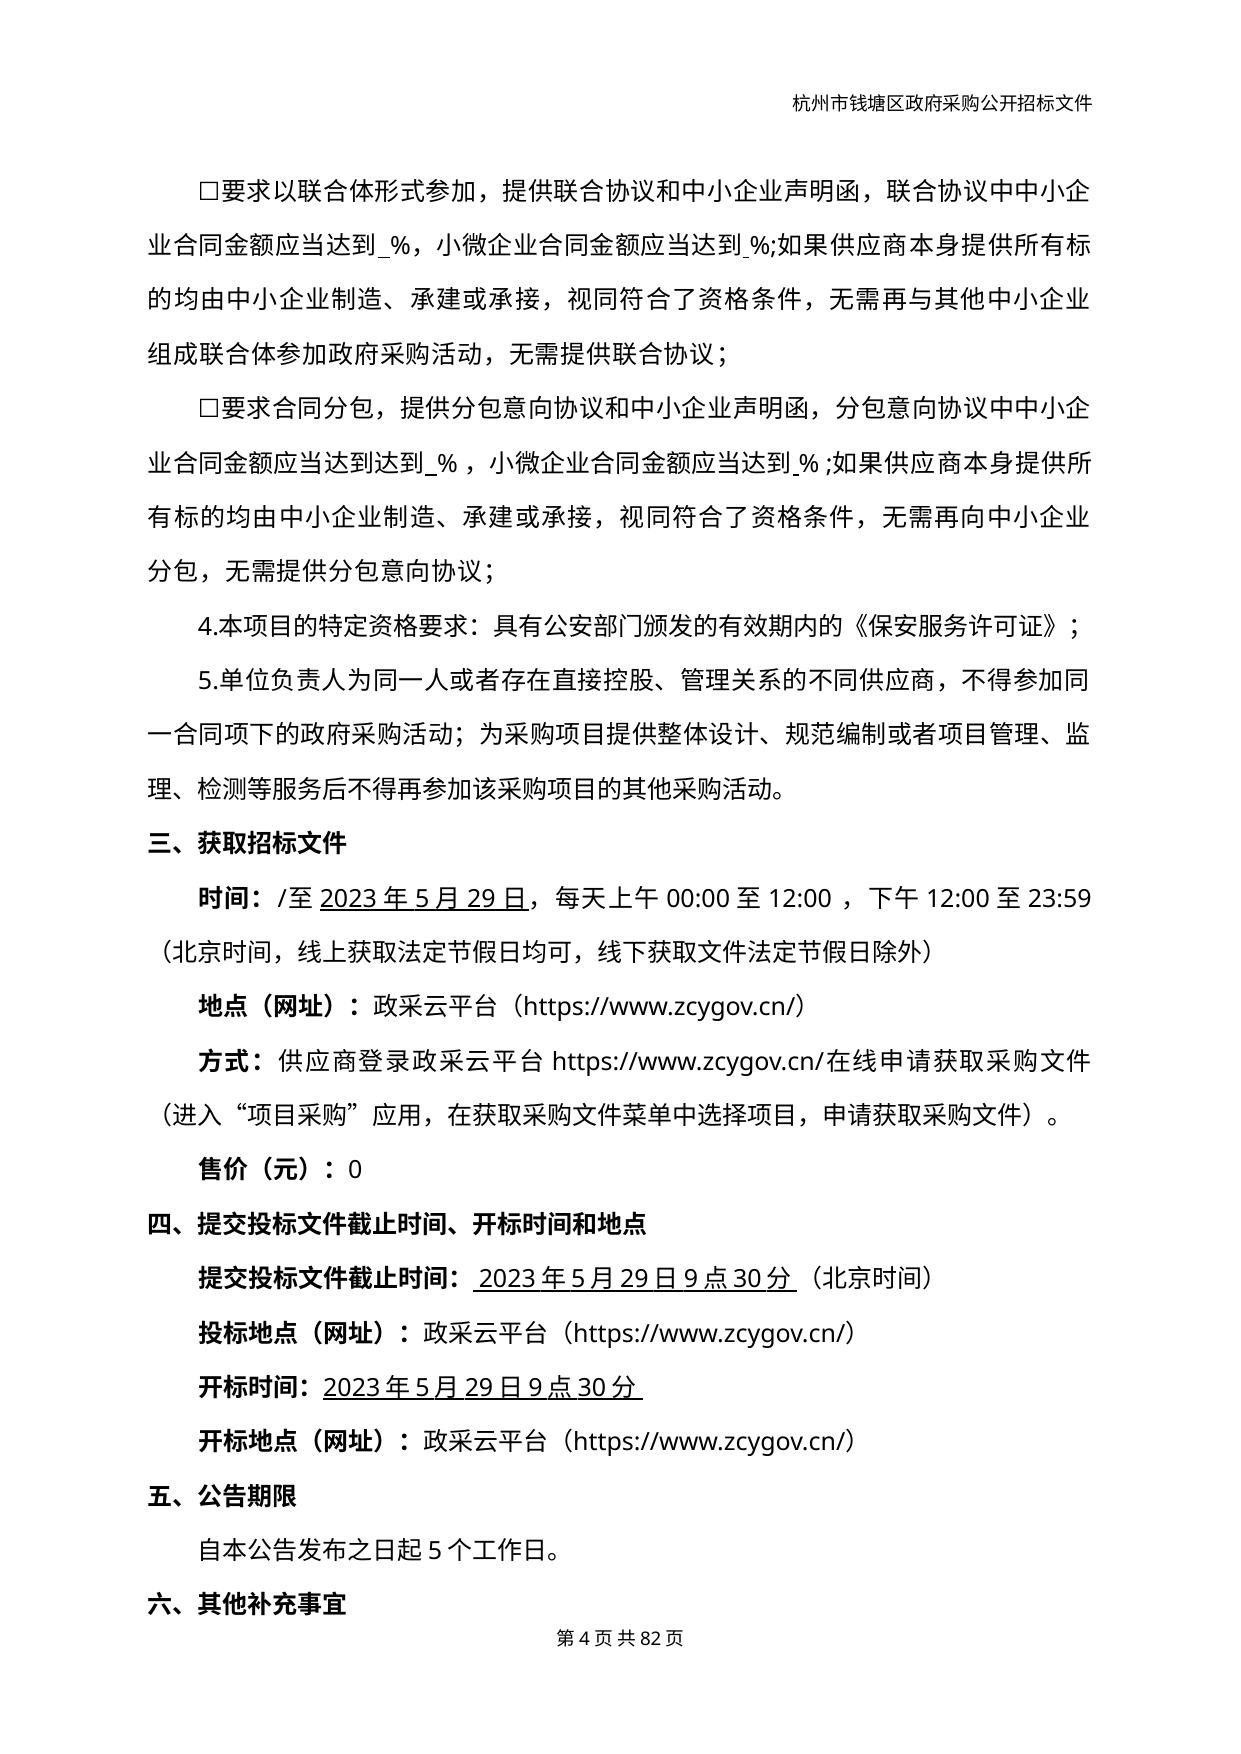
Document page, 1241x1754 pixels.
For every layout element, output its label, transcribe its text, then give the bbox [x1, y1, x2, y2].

text 4.本项目的特定资格要求：具有公安部门颁发的有效期内的《保安服务许可证》； [148, 606, 1092, 642]
text 自本公告发布之日起5个工作日。 [148, 1531, 1092, 1567]
text 开标时间：2023年5月29日9点30分 [148, 1367, 1092, 1404]
text 开标地点（网址）：政采云平台（https://www.zcygov.cn/） [148, 1422, 1092, 1458]
text 地点（网址）：政采云平台（https://www.zcygov.cn/） [148, 987, 1092, 1023]
text 时间：/至2023年5月29日，每天上午00:00至12:00 ，下午12:00至23:59（北京时间，线上获取法定节假日均可，线下获取文件法定节假日除外） [148, 878, 1092, 969]
text 投标地点（网址）：政采云平台（https://www.zcygov.cn/） [148, 1313, 1092, 1349]
text 5.单位负责人为同一人或者存在直接控股、管理关系的不同供应商，不得参加同一合同项下的政府采购活动；为采购项目提供整体设计、规范编制或者项目管理、监理、检测等服务后不得再参加该采购项目的其他采购活动。 [148, 661, 1092, 806]
text 五、公告期限 [148, 1476, 1092, 1512]
text 要求以联合体形式参加，提供联合协议和中小企业声明函，联合协议中中小企业合同金额应当达到 %，小微企业合同金额应当达到 %;如果供应商本身提供所有标的均由中小企业制造、承建或承接，视同符合了资格条件，无需再与其他中小企业组成联合体参加政府采购活动，无需提供联合协议； [148, 171, 1092, 371]
text 提交投标文件截止时间： 2023年5月29日9点30分 （北京时间） [148, 1259, 1092, 1295]
text 三、获取招标文件 [148, 824, 1092, 860]
text 要求合同分包，提供分包意向协议和中小企业声明函，分包意向协议中中小企业合同金额应当达到达到 % ，小微企业合同金额应当达到 % ;如果供应商本身提供所有标的均由中小企业制造、承建或承接，视同符合了资格条件，无需再向中小企业分包，无需提供分包意向协议； [148, 389, 1092, 588]
text 六、其他补充事宜 [148, 1585, 1092, 1621]
text 方式：供应商登录政采云平台https://www.zcygov.cn/在线申请获取采购文件（进入“项目采购”应用，在获取采购文件菜单中选择项目，申请获取采购文件）。 [148, 1041, 1092, 1132]
text 四、提交投标文件截止时间、开标时间和地点 [148, 1204, 1092, 1241]
text 售价（元）：0 [148, 1150, 1092, 1186]
